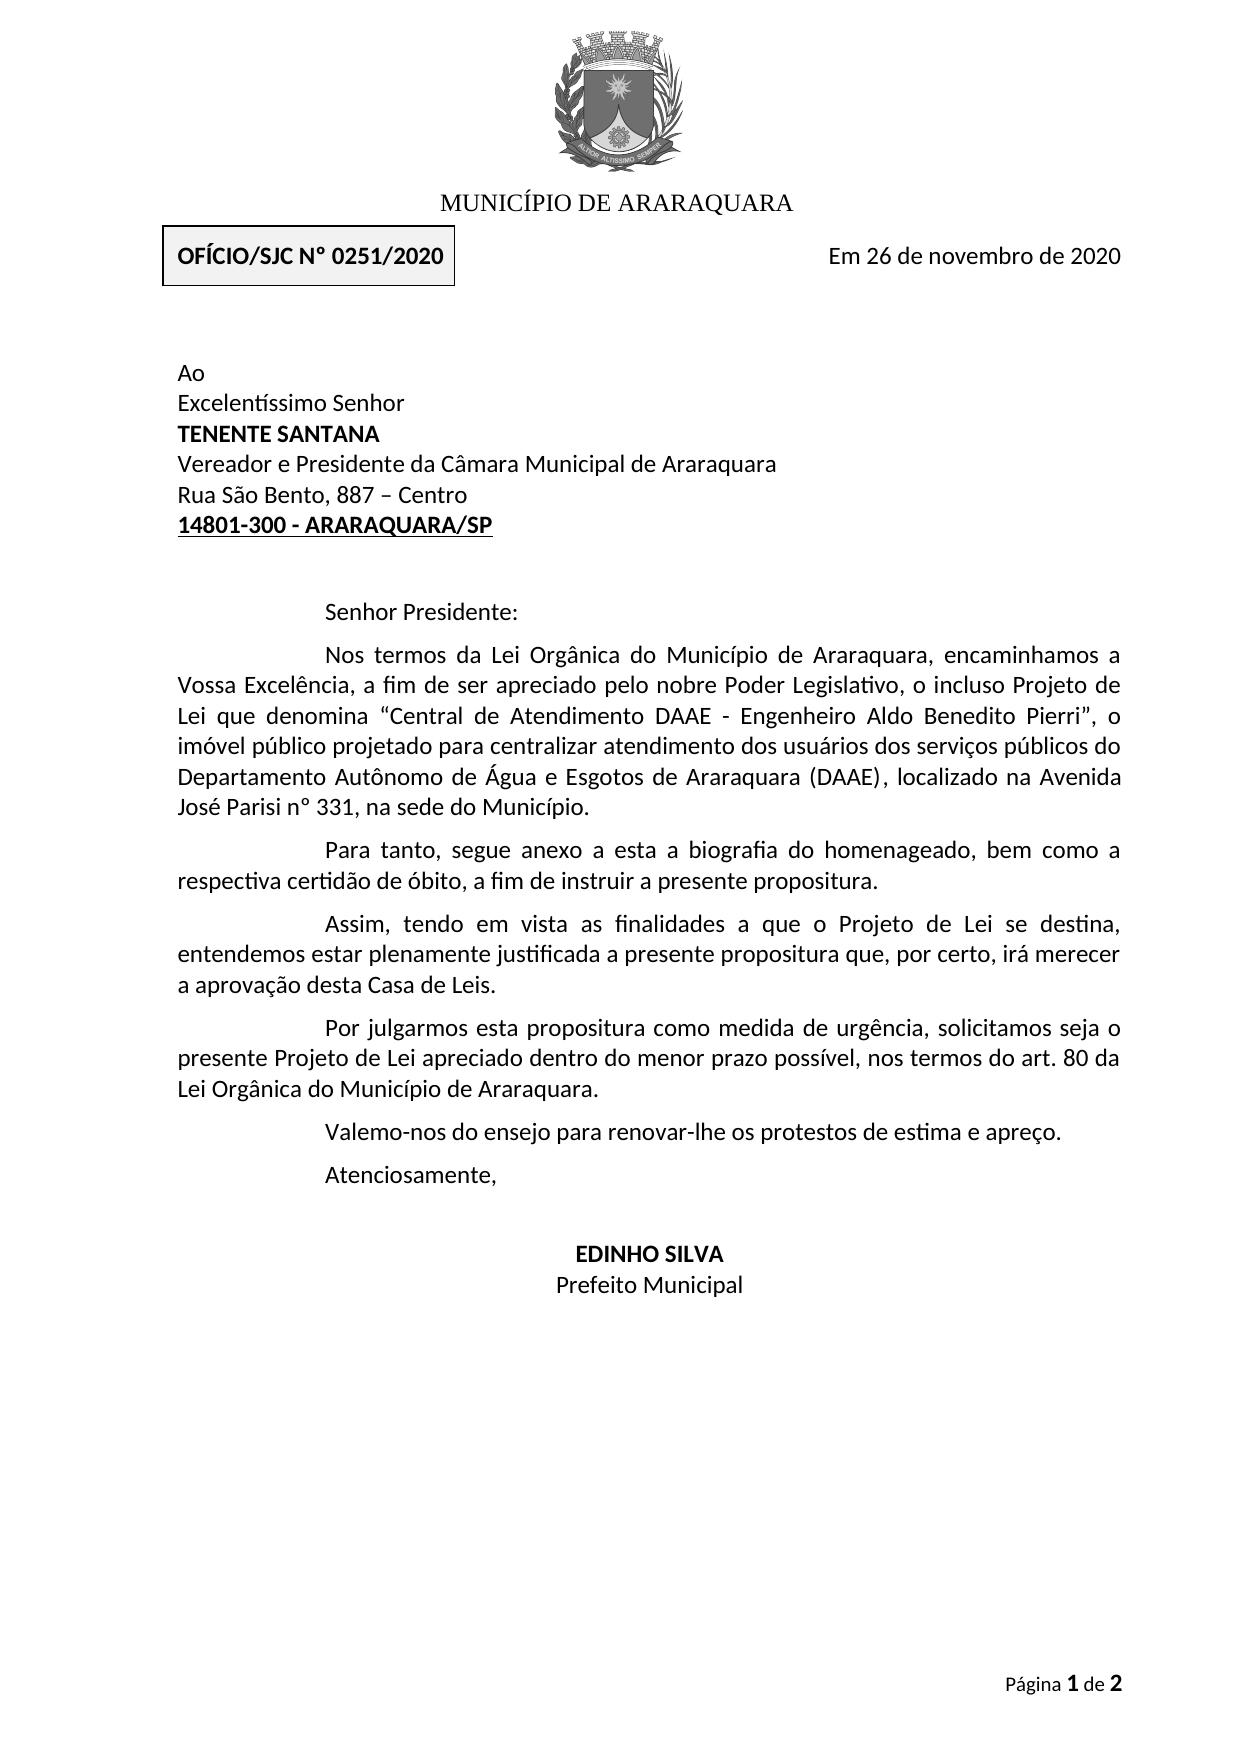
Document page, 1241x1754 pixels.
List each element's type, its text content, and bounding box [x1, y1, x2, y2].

text Prefeito Municipal [177, 1269, 1122, 1300]
text Por julgarmos esta propositura como medida de urgência, solicitamos seja o presente Projeto de Lei apreciado dentro do menor prazo possível, nos termos do art. 80 da Lei Orgânica do Município de Araraquara. [177, 1012, 1122, 1103]
text 14801-300 - ARARAQUARA/SP [177, 510, 1122, 540]
text Senhor Presidente: [177, 596, 1122, 626]
text Rua São Bento, 887 – Centro [177, 479, 1122, 510]
text EDINHO SILVA [177, 1239, 1122, 1269]
text Nos termos da Lei Orgânica do Município de Araraquara, encaminhamos a Vossa Excelência, a fim de ser apreciado pelo nobre Poder Legislativo, o incluso Projeto de Lei que denomina “Central de Atendimento DAAE - Engenheiro Aldo Benedito Pierri”, o imóvel público projetado para centralizar atendimento dos usuários dos serviços públicos do Departamento Autônomo de Água e Esgotos de Araraquara (DAAE), localizado na Avenida José Parisi nº 331, na sede do Município. [177, 639, 1122, 822]
text Vereador e Presidente da Câmara Municipal de Araraquara [177, 449, 1122, 479]
text Atenciosamente, [177, 1159, 1122, 1189]
text TENENTE SANTANA [177, 418, 1122, 449]
text Ao [177, 357, 1122, 388]
text Excelentíssimo Senhor [177, 388, 1122, 418]
text Para tanto, segue anexo a esta a biografia do homenageado, bem como a respectiva certidão de óbito, a fim de instruir a presente propositura. [177, 834, 1122, 895]
text Assim, tendo em vista as finalidades a que o Projeto de Lei se destina, entendemos estar plenamente justificada a presente propositura que, por certo, irá merecer a aprovação desta Casa de Leis. [177, 908, 1122, 999]
text Valemo-nos do ensejo para renovar-lhe os protestos de estima e apreço. [177, 1116, 1122, 1147]
text OFÍCIO/SJC Nº 0251/2020 Em 26 de novembro de 2020 [177, 241, 1122, 271]
